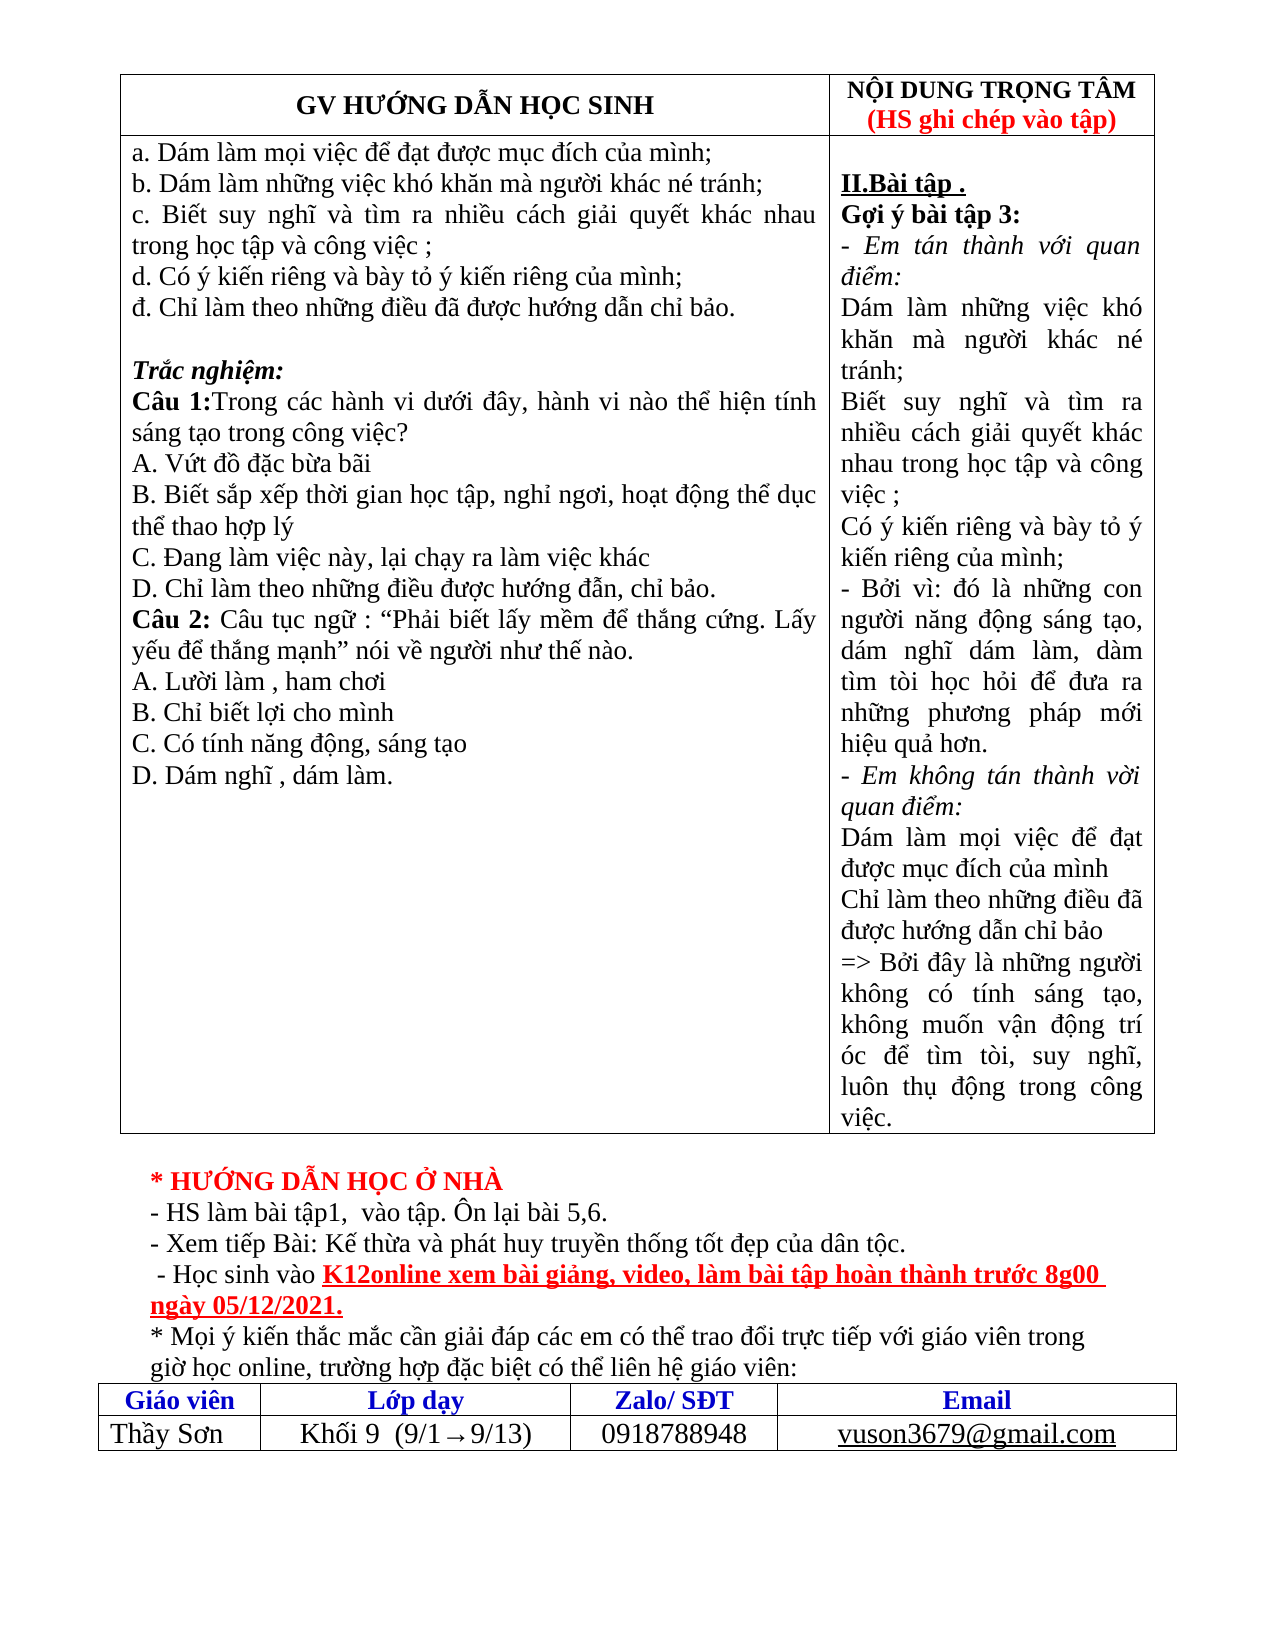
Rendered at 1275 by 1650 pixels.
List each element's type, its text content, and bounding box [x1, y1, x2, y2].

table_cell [121, 136, 829, 1132]
text * HƯỚNG DẪN HỌC Ở NHÀ [150, 1165, 1125, 1196]
text - Học sinh vào K12online xem bài giảng, video, làm bài tập hoàn thành trước 8g00 ngày 05/12/2021. [150, 1258, 1125, 1320]
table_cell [830, 136, 1154, 1132]
text - HS làm bài tập1, vào tập. Ôn lại bài 5,6. [150, 1196, 1125, 1227]
table_header NỘI DUNG TRỌNG TÂM (HS ghi chép vào tập) [830, 75, 1154, 135]
table_header GV HƯỚNG DẪN HỌC SINH [121, 75, 829, 135]
text - Xem tiếp Bài: Kế thừa và phát huy truyền thống tốt đẹp của dân tộc. [150, 1227, 1125, 1258]
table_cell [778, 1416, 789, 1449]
text * Mọi ý kiến thắc mắc cần giải đáp các em có thể trao đổi trực tiếp với giáo viên trong giờ học online, trường hợp đặc biệt có thể liên hệ giáo viên: [150, 1320, 1125, 1383]
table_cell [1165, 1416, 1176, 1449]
